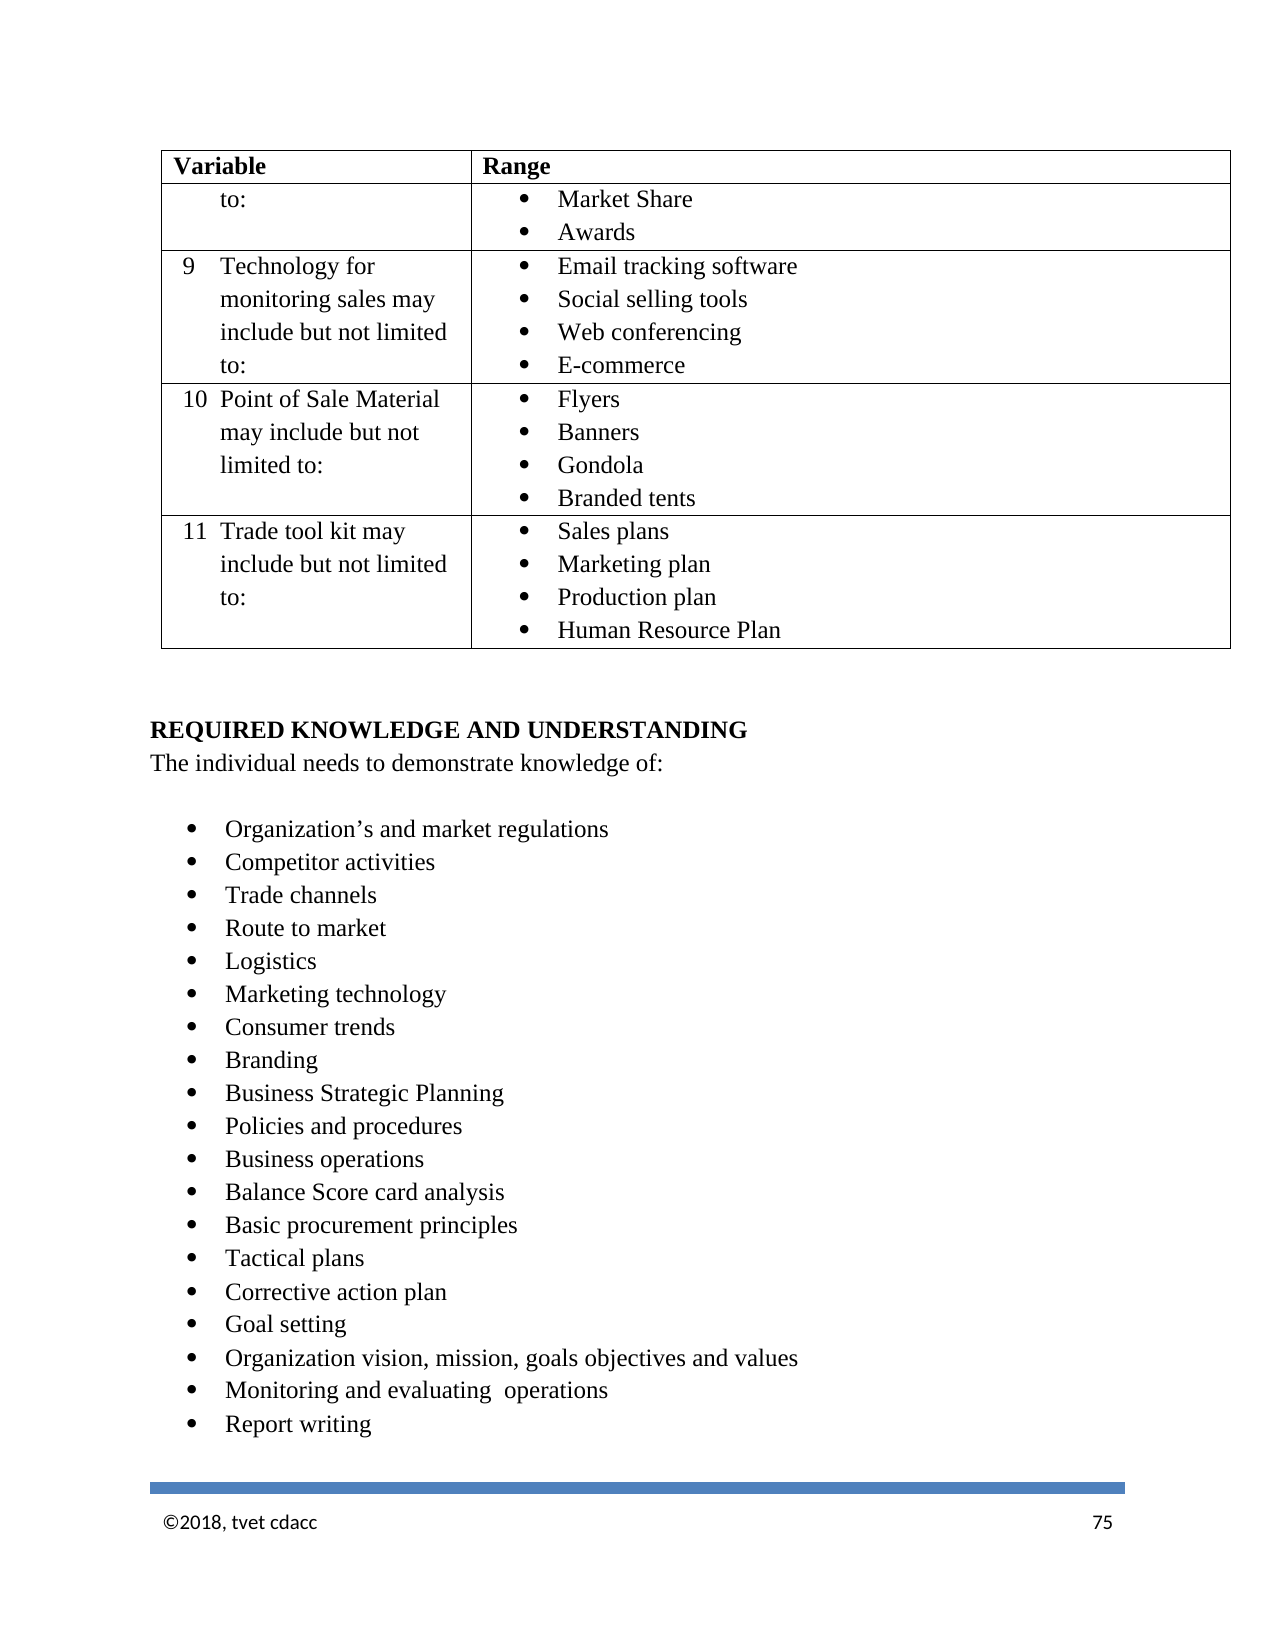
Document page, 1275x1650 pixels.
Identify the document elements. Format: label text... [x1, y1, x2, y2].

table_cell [472, 184, 1230, 250]
list Organization’s and market regulations [187, 814, 1125, 843]
list Tactical plans [187, 1243, 1125, 1272]
list Branding [187, 1045, 1125, 1074]
text REQUIRED KNOWLEDGE AND UNDERSTANDING [150, 715, 1125, 744]
list Basic procurement principles [187, 1211, 1125, 1239]
table_cell Technology for monitoring sales may include but not limited to: [162, 251, 471, 383]
table_header Variable [162, 151, 471, 183]
table_cell Flyers Banners Gondola Branded tents [472, 384, 1230, 515]
list Monitoring and evaluating operations [187, 1376, 1125, 1404]
list Balance Score card analysis [187, 1177, 1125, 1206]
list Corrective action plan [187, 1277, 1125, 1305]
list Business operations [187, 1144, 1125, 1173]
table_cell Point of Sale Material may include but not limited to: [162, 384, 471, 515]
table_cell Trade tool kit may include but not limited to: [162, 516, 471, 648]
list Route to market [187, 913, 1125, 942]
table_cell Sales plans Marketing plan Production plan Human Resource Plan [472, 516, 1230, 648]
list Policies and procedures [187, 1111, 1125, 1140]
list Consumer trends [187, 1012, 1125, 1041]
table_cell Email tracking software Social selling tools Web conferencing E-commerce [472, 251, 1230, 383]
list Organization vision, mission, goals objectives and values [187, 1343, 1125, 1371]
list Competitor activities [187, 847, 1125, 876]
list Logistics [187, 946, 1125, 975]
list Trade channels [187, 880, 1125, 909]
list Business Strategic Planning [187, 1078, 1125, 1107]
list Report writing [187, 1409, 1125, 1437]
list Marketing technology [187, 979, 1125, 1008]
text The individual needs to demonstrate knowledge of: [150, 748, 1125, 777]
list Goal setting [187, 1309, 1125, 1338]
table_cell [162, 184, 471, 250]
table_header Range [472, 151, 1230, 183]
